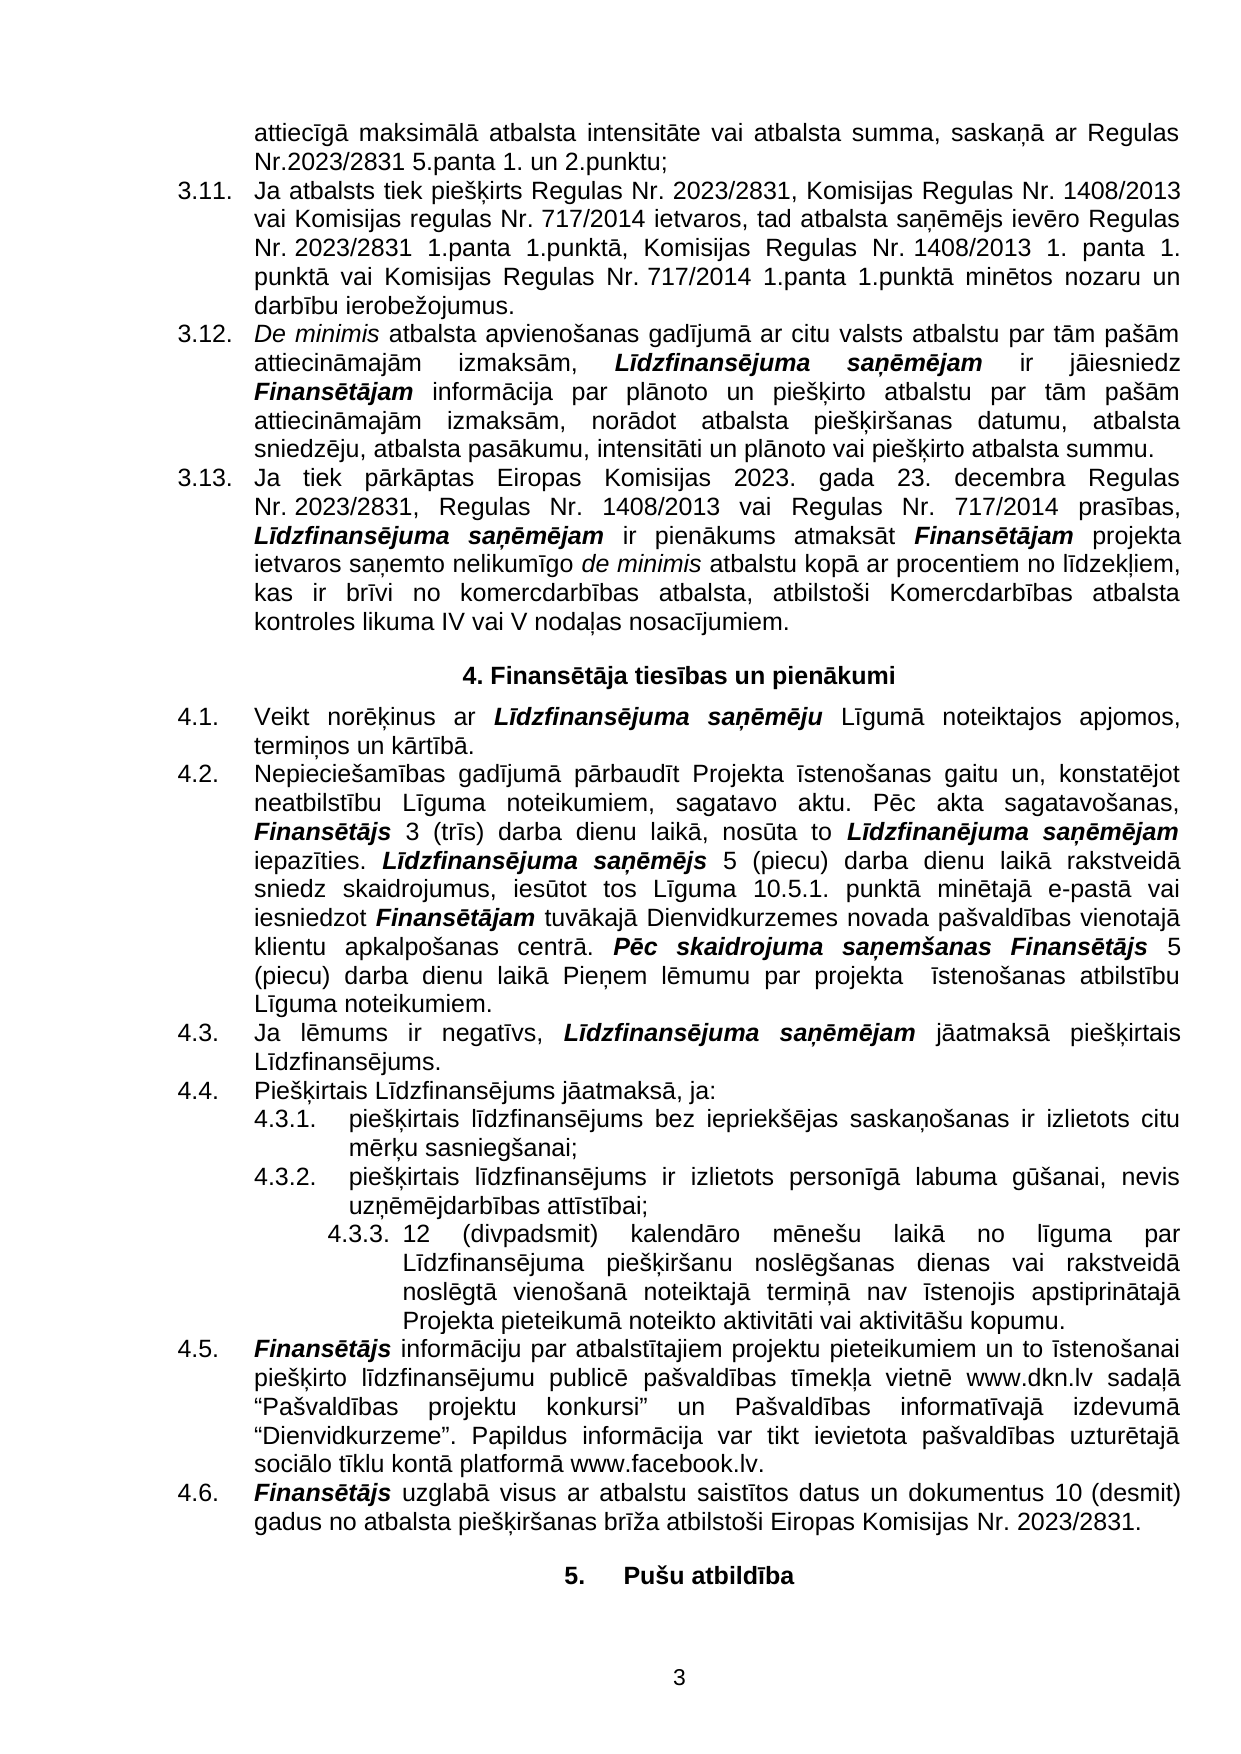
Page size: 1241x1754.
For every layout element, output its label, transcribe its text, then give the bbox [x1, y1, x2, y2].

text 4. Finansētāja tiesības un pienākumi [177, 661, 1181, 689]
list 12 (divpadsmit) kalendāro mēnešu laikā no līguma par Līdzfinansējuma piešķiršanu noslēgšanas dienas vai rakstveidā noslēgtā vienošanā noteiktajā termiņā nav īstenojis apstiprinātajā Projekta pieteikumā noteikto aktivitāti vai aktivitāšu kopumu. [327, 1219, 1181, 1334]
list Nepieciešamības gadījumā pārbaudīt Projekta īstenošanas gaitu un, konstatējot neatbilstību Līguma noteikumiem, sagatavo aktu. Pēc akta sagatavošanas, Finansētājs 3 (trīs) darba dienu laikā, nosūta to Līdzfinanējuma saņēmējam iepazīties. Līdzfinansējuma saņēmējs 5 (piecu) darba dienu laikā rakstveidā sniedz skaidrojumus, iesūtot tos Līguma 10.5.1. punktā minētajā e-pastā vai iesniedzot Finansētājam tuvākajā Dienvidkurzemes novada pašvaldības vienotajā klientu apkalpošanas centrā. Pēc skaidrojuma saņemšanas Finansētājs 5 (piecu) darba dienu laikā Pieņem lēmumu par projekta īstenošanas atbilstību Līguma noteikumiem. [177, 759, 1181, 1018]
list Piešķirtais Līdzfinansējums jāatmaksā, ja: [177, 1076, 1181, 1104]
list Finansētājs informāciju par atbalstītajiem projektu pieteikumiem un to īstenošanai piešķirto līdzfinansējumu publicē pašvaldības tīmekļa vietnē www.dkn.lv sadaļā “Pašvaldības projektu konkursi” un Pašvaldības informatīvajā izdevumā “Dienvidkurzeme”. Papildus informācija var tikt ievietota pašvaldības uzturētajā sociālo tīklu kontā platformā www.facebook.lv. [177, 1334, 1181, 1478]
list Pušu atbildība [177, 1561, 1181, 1589]
list Ja lēmums ir negatīvs, Līdzfinansējuma saņēmējam jāatmaksā piešķirtais Līdzfinansējums. [177, 1018, 1181, 1076]
list De minimis atbalsta apvienošanas gadījumā ar citu valsts atbalstu par tām pašām attiecināmajām izmaksām, Līdzfinansējuma saņēmējam ir jāiesniedz Finansētājam informācija par plānoto un piešķirto atbalstu par tām pašām attiecināmajām izmaksām, norādot atbalsta piešķiršanas datumu, atbalsta sniedzēju, atbalsta pasākumu, intensitāti un plānoto vai piešķirto atbalsta summu. [177, 319, 1181, 463]
list piešķirtais līdzfinansējums ir izlietots personīgā labuma gūšanai, nevis uzņēmējdarbības attīstībai; [254, 1162, 1181, 1219]
list Veikt norēķinus ar Līdzfinansējuma saņēmēju Līgumā noteiktajos apjomos, termiņos un kārtībā. [177, 702, 1181, 759]
list Ja tiek pārkāptas Eiropas Komisijas 2023. gada 23. decembra Regulas Nr. 2023/2831, Regulas Nr. 1408/2013 vai Regulas Nr. 717/2014 prasības, Līdzfinansējuma saņēmējam ir pienākums atmaksāt Finansētājam projekta ietvaros saņemto nelikumīgo de minimis atbalstu kopā ar procentiem no līdzekļiem, kas ir brīvi no komercdarbības atbalsta, atbilstoši Komercdarbības atbalsta kontroles likuma IV vai V nodaļas nosacījumiem. [177, 463, 1181, 636]
list piešķirtais līdzfinansējums bez iepriekšējas saskaņošanas ir izlietots citu mērķu sasniegšanai; [254, 1104, 1181, 1162]
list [177, 118, 1181, 176]
list Ja atbalsts tiek piešķirts Regulas Nr. 2023/2831, Komisijas Regulas Nr. 1408/2013 vai Komisijas regulas Nr. 717/2014 ietvaros, tad atbalsta saņēmējs ievēro Regulas Nr. 2023/2831 1.panta 1.punktā, Komisijas Regulas Nr. 1408/2013 1. panta 1. punktā vai Komisijas Regulas Nr. 717/2014 1.panta 1.punktā minētos nozaru un darbību ierobežojumus. [177, 176, 1181, 319]
list Finansētājs uzglabā visus ar atbalstu saistītos datus un dokumentus 10 (desmit) gadus no atbalsta piešķiršanas brīža atbilstoši Eiropas Komisijas Nr. 2023/2831. [177, 1478, 1181, 1536]
